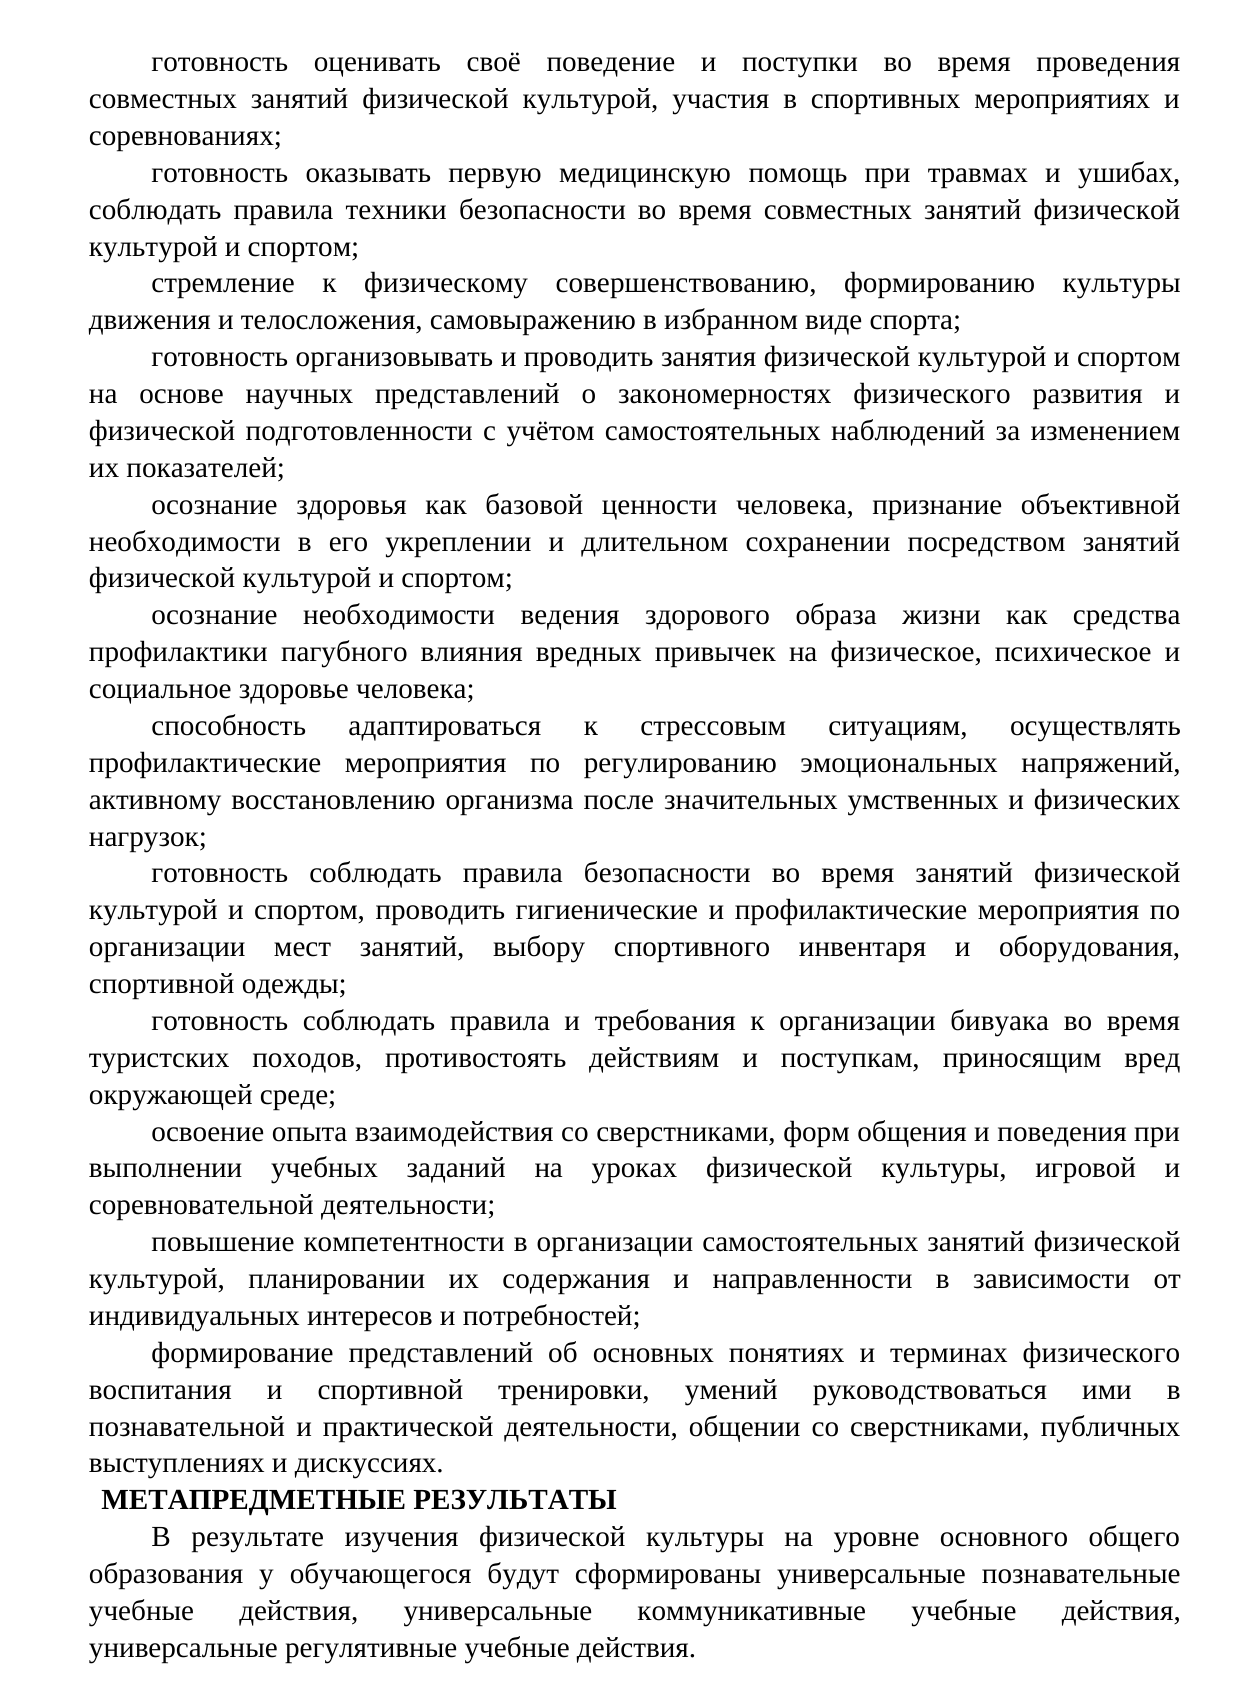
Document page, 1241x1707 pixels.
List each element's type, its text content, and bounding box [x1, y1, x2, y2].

text формирование представлений об основных понятиях и терминах физического воспитания и спортивной тренировки, умений руководствоваться ими в познавательной и практической деятельности, общении со сверстниками, публичных выступлениях и дискуссиях. [89, 1335, 1181, 1479]
text готовность оценивать своё поведение и поступки во время проведения совместных занятий физической культурой, участия в спортивных мероприятиях и соревнованиях; [89, 44, 1181, 152]
text стремление к физическому совершенствованию, формированию культуры движения и телосложения, самовыражению в избранном виде спорта; [89, 266, 1181, 336]
text осознание необходимости ведения здорового образа жизни как средства профилактики пагубного влияния вредных привычек на физическое, психическое и социальное здоровье человека; [89, 597, 1181, 705]
text повышение компетентности в организации самостоятельных занятий физической культурой, планировании их содержания и направленности в зависимости от индивидуальных интересов и потребностей; [89, 1224, 1181, 1332]
text осознание здоровья как базовой ценности человека, признание объективной необходимости в его укреплении и длительном сохранении посредством занятий физической культурой и спортом; [89, 487, 1181, 594]
text готовность соблюдать правила безопасности во время занятий физической культурой и спортом, проводить гигиенические и профилактические мероприятия по организации мест занятий, выбору спортивного инвентаря и оборудования, спортивной одежды; [89, 856, 1181, 1000]
text готовность оказывать первую медицинскую помощь при травмах и ушибах, соблюдать правила техники безопасности во время совместных занятий физической культурой и спортом; [89, 155, 1181, 262]
text В результате изучения физической культуры на уровне основного общего образования у обучающегося будут сформированы универсальные познавательные учебные действия, универсальные коммуникативные учебные действия, универсальные регулятивные учебные действия. [89, 1519, 1181, 1663]
text МЕТАПРЕДМЕТНЫЕ РЕЗУЛЬТАТЫ [101, 1482, 1181, 1516]
text готовность соблюдать правила и требования к организации бивуака во время туристских походов, противостоять действиям и поступкам, приносящим вред окружающей среде; [89, 1003, 1181, 1110]
text способность адаптироваться к стрессовым ситуациям, осуществлять профилактические мероприятия по регулированию эмоциональных напряжений, активному восстановлению организма после значительных умственных и физических нагрузок; [89, 708, 1181, 852]
text освоение опыта взаимодействия со сверстниками, форм общения и поведения при выполнении учебных заданий на уроках физической культуры, игровой и соревновательной деятельности; [89, 1114, 1181, 1221]
text готовность организовывать и проводить занятия физической культурой и спортом на основе научных представлений о закономерностях физического развития и физической подготовленности с учётом самостоятельных наблюдений за изменением их показателей; [89, 339, 1181, 483]
